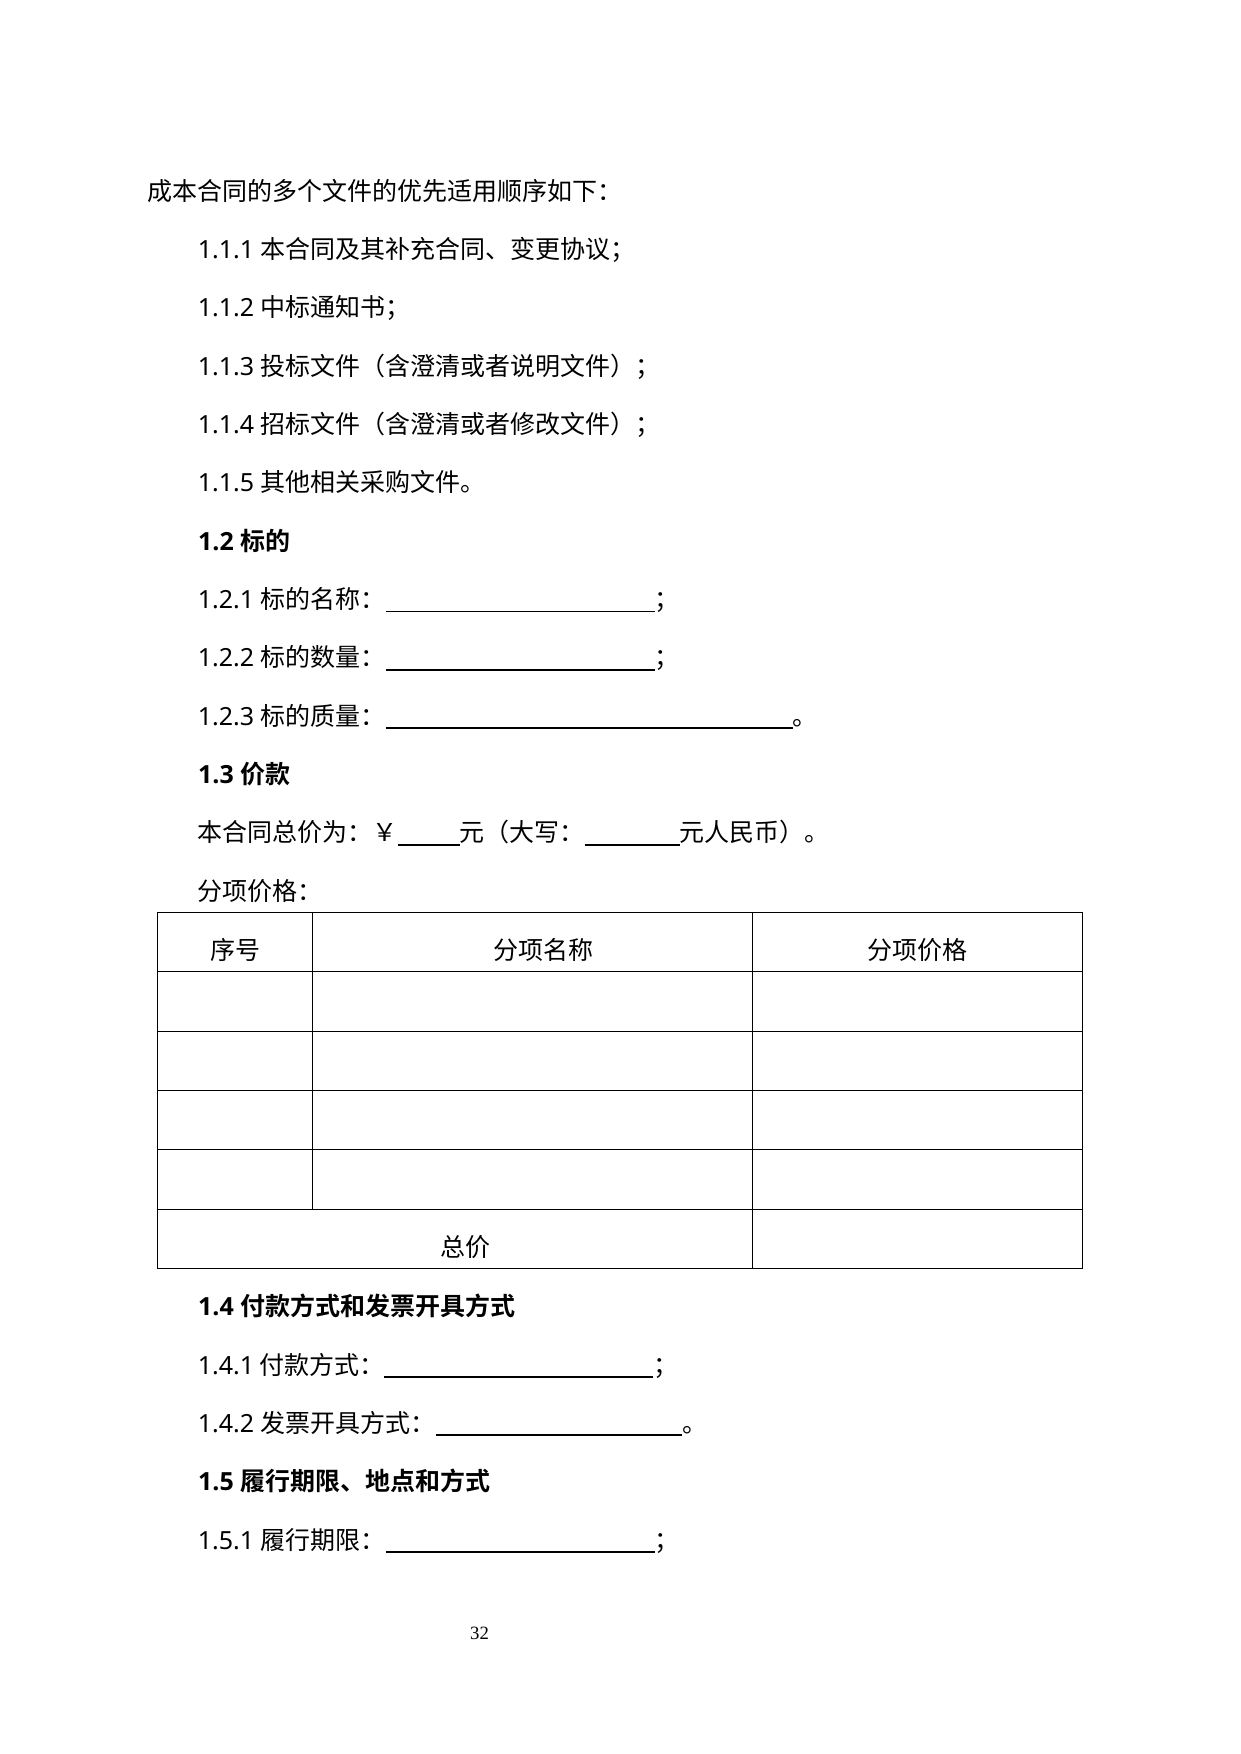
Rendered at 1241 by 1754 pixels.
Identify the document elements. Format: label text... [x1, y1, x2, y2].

table_cell [753, 1210, 1082, 1268]
table_cell [158, 1150, 312, 1209]
table_cell [753, 1032, 1082, 1090]
text 1.1.5 其他相关采购文件。 [148, 445, 1093, 503]
table_header 分项名称 [313, 913, 752, 971]
text 1.4.1付款方式： ； [148, 1327, 1093, 1386]
text 分项价格： [148, 853, 1093, 912]
text 1.1.4 招标文件（含澄清或者修改文件）； [148, 387, 1093, 445]
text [148, 153, 1093, 212]
text 本合同总价为：￥ 元（大写： 元人民币）。 [148, 795, 1093, 853]
table_header 分项价格 [753, 913, 1082, 971]
table_header 序号 [158, 913, 312, 971]
text 1.1.2 中标通知书； [148, 270, 1093, 328]
table_cell [158, 972, 312, 1031]
table_cell [313, 1091, 752, 1149]
text 1.2.3 标的质量： 。 [148, 678, 1093, 737]
table_cell [158, 1091, 312, 1149]
table_cell [753, 1091, 1082, 1149]
table_cell 总价 [158, 1210, 752, 1268]
table_cell [313, 1150, 752, 1209]
text 1.4.2 发票开具方式： 。 [148, 1386, 1093, 1444]
text 1.2.1 标的名称： ； [148, 562, 1093, 620]
text 1.4 付款方式和发票开具方式 [148, 1269, 1093, 1327]
text 1.1.3 投标文件（含澄清或者说明文件）； [148, 328, 1093, 387]
table_cell [753, 972, 1082, 1031]
text 1.3 价款 [148, 737, 1093, 795]
text 1.2.2 标的数量： ； [148, 620, 1093, 678]
text 1.5.1 履行期限： ； [148, 1502, 1093, 1561]
text 1.1.1 本合同及其补充合同、变更协议； [148, 212, 1093, 270]
table_cell [158, 1032, 312, 1090]
text 1.2 标的 [148, 503, 1093, 562]
text 1.5 履行期限、地点和方式 [148, 1444, 1093, 1502]
table_cell [313, 972, 752, 1031]
table_cell [313, 1032, 752, 1090]
table_cell [753, 1150, 1082, 1209]
